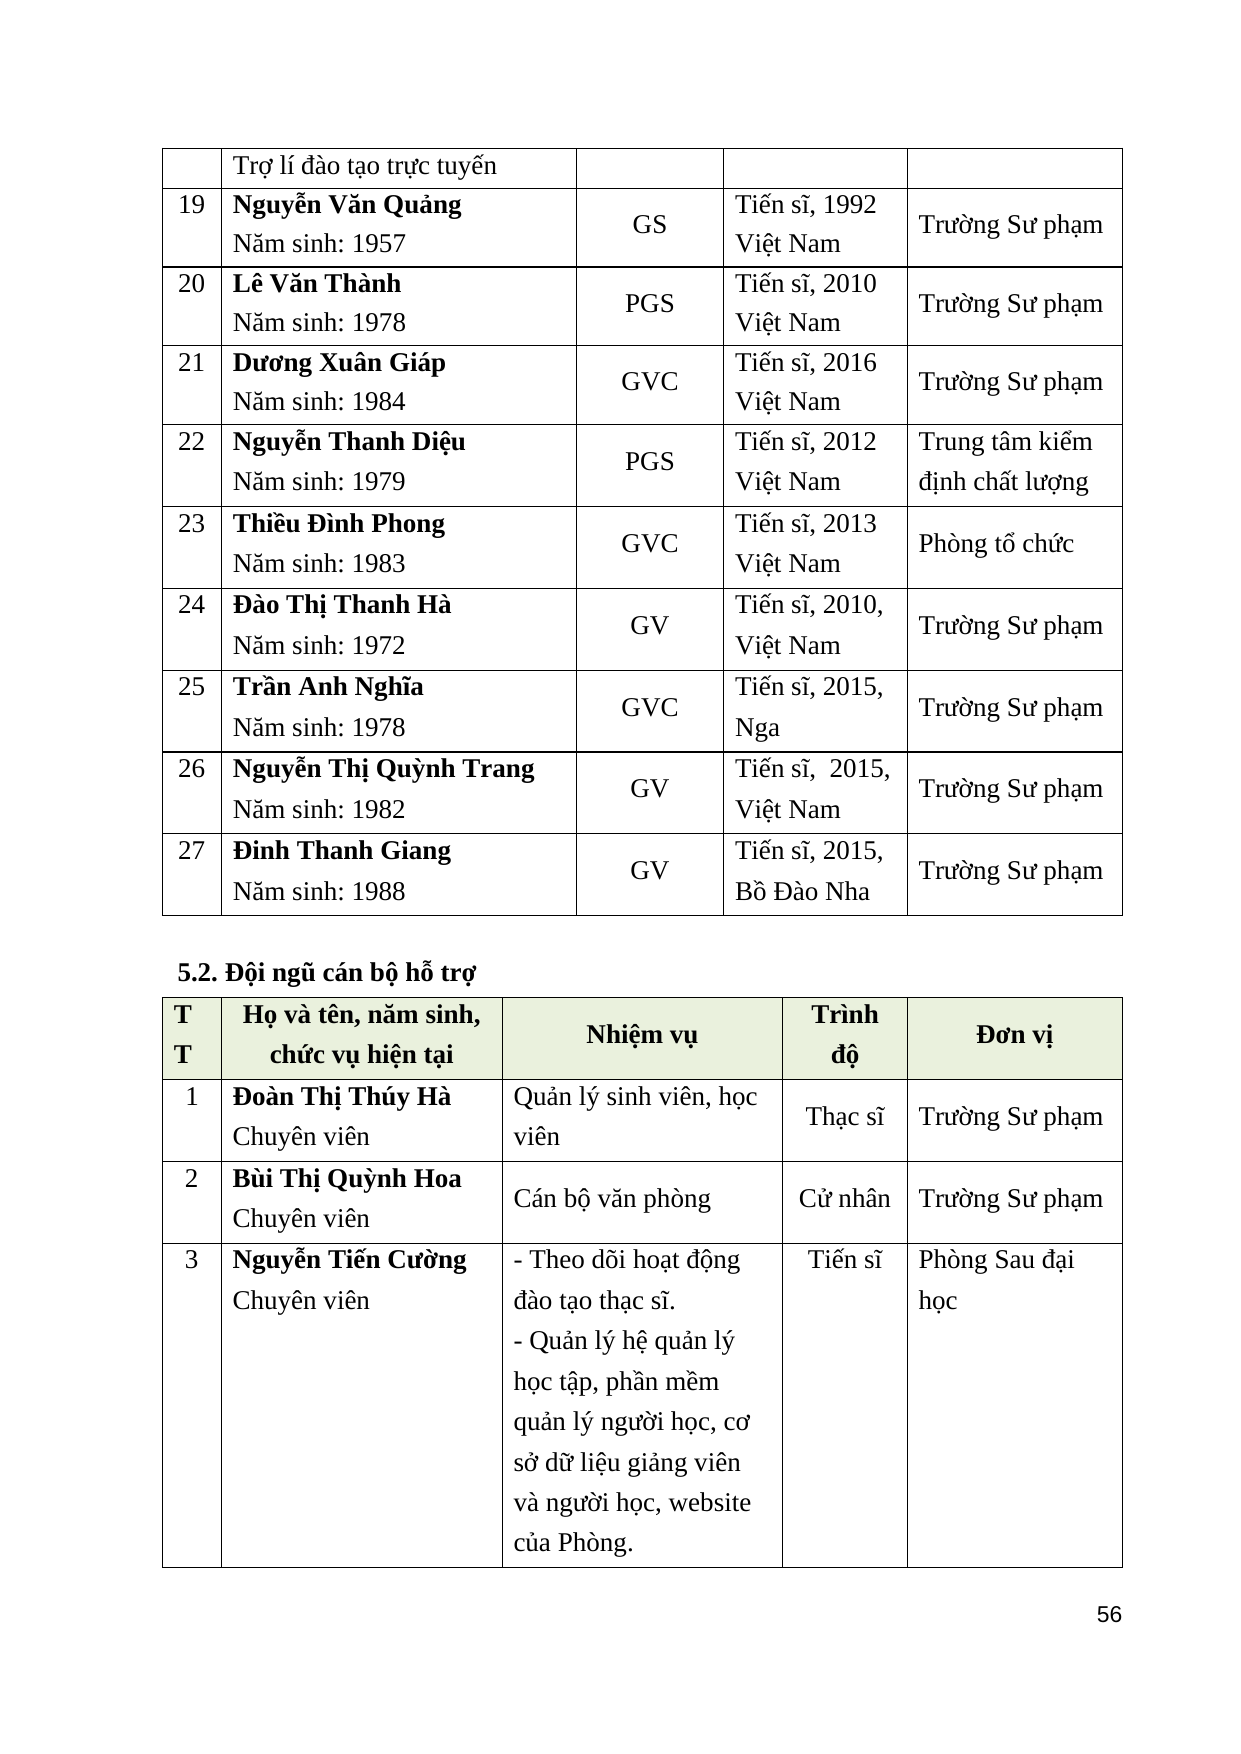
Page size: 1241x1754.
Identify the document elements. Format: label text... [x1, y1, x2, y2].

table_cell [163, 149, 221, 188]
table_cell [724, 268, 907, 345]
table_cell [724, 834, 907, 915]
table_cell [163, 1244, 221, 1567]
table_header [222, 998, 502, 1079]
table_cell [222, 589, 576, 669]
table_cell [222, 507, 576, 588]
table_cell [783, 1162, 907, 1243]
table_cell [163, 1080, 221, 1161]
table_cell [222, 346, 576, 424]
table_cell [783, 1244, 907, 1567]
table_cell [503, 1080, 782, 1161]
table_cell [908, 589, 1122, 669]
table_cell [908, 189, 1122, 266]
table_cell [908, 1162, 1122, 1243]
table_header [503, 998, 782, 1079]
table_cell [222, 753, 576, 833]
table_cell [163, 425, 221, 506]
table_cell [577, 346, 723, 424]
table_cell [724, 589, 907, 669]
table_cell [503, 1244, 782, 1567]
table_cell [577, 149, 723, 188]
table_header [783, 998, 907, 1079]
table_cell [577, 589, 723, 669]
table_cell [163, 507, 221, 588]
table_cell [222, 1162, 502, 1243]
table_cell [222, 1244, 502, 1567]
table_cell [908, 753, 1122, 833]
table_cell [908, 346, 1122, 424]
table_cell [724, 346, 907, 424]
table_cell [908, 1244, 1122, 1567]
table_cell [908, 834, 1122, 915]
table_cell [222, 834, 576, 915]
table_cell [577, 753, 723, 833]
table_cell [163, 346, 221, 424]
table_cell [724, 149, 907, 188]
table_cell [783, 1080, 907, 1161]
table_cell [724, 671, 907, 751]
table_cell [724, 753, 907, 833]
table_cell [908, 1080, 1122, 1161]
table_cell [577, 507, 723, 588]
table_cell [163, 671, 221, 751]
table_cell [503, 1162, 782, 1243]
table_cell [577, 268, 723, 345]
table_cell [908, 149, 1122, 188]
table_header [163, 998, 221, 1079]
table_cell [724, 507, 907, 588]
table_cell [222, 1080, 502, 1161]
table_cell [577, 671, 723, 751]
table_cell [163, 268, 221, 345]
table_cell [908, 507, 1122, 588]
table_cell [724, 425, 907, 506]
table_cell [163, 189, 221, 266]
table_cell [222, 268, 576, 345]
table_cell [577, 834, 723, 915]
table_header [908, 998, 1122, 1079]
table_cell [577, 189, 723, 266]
text 5.2. Đội ngũ cán bộ hỗ trợ [177, 957, 1122, 988]
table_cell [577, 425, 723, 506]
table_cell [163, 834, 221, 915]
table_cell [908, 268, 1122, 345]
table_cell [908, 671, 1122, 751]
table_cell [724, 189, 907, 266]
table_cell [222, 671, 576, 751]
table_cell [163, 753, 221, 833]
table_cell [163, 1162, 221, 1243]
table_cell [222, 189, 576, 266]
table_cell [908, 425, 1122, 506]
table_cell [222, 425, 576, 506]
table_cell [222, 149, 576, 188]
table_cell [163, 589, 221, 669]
